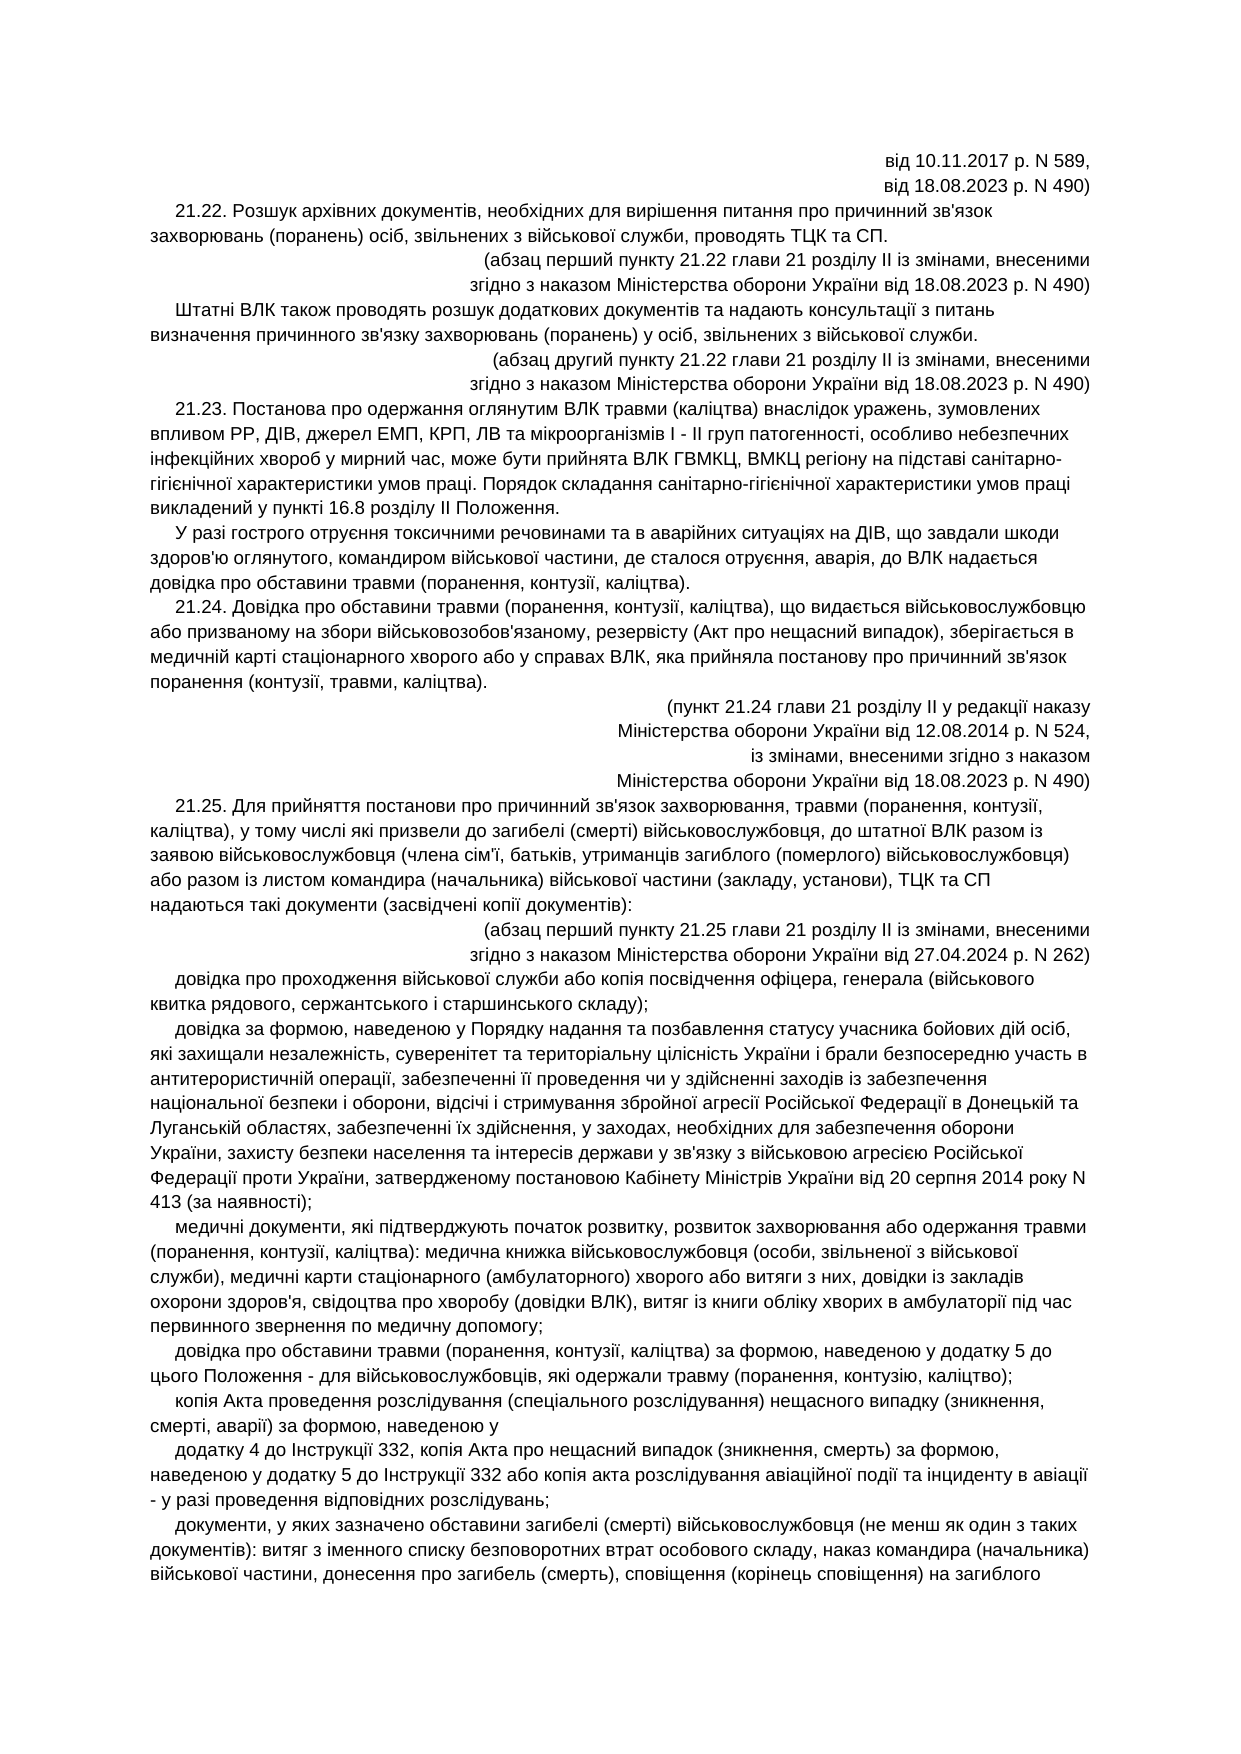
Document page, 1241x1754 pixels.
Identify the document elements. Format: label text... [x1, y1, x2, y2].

text (абзац перший пункту 21.22 глави 21 розділу ІІ із змінами, внесеними згідно з наказом Міністерства оборони України від 18.08.2023 р. N 490) [150, 249, 1090, 296]
text довідка за формою, наведеною у Порядку надання та позбавлення статусу учасника бойових дій осіб, які захищали незалежність, суверенітет та територіальну цілісність України і брали безпосередню участь в антитерористичній операції, забезпеченні її проведення чи у здійсненні заходів із забезпечення національної безпеки і оборони, відсічі і стримування збройної агресії Російської Федерації в Донецькій та Луганській областях, забезпеченні їх здійснення, у заходах, необхідних для забезпечення оборони України, захисту безпеки населення та інтересів держави у зв'язку з військовою агресією Російської Федерації проти України, затвердженому постановою Кабінету Міністрів України від 20 серпня 2014 року N 413 (за наявності); [150, 1018, 1090, 1213]
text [150, 1513, 1090, 1585]
text 21.23. Постанова про одержання оглянутим ВЛК травми (каліцтва) внаслідок уражень, зумовлених впливом РР, ДІВ, джерел ЕМП, КРП, ЛВ та мікроорганізмів I - II груп патогенності, особливо небезпечних інфекційних хвороб у мирний час, може бути прийнята ВЛК ГВМКЦ, ВМКЦ регіону на підставі санітарно-гігієнічної характеристики умов праці. Порядок складання санітарно-гігієнічної характеристики умов праці викладений у пункті 16.8 розділу II Положення. [150, 398, 1090, 519]
text (абзац перший пункту 21.25 глави 21 розділу ІІ із змінами, внесеними згідно з наказом Міністерства оборони України від 27.04.2024 р. N 262) [150, 918, 1090, 965]
text довідка про обставини травми (поранення, контузії, каліцтва) за формою, наведеною у додатку 5 до цього Положення - для військовослужбовців, які одержали травму (поранення, контузію, каліцтво); [150, 1340, 1090, 1386]
text 21.25. Для прийняття постанови про причинний зв'язок захворювання, травми (поранення, контузії, каліцтва), у тому числі які призвели до загибелі (смерті) військовослужбовця, до штатної ВЛК разом із заявою військовослужбовця (члена сім'ї, батьків, утриманців загиблого (померлого) військовослужбовця) або разом із листом командира (начальника) військової частини (закладу, установи), ТЦК та СП надаються такі документи (засвідчені копії документів): [150, 794, 1090, 915]
text Штатні ВЛК також проводять розшук додаткових документів та надають консультації з питань визначення причинного зв'язку захворювань (поранень) у осіб, звільнених з військової служби. [150, 299, 1090, 345]
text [150, 150, 1090, 196]
text 21.22. Розшук архівних документів, необхідних для вирішення питання про причинний зв'язок захворювань (поранень) осіб, звільнених з військової служби, проводять ТЦК та СП. [150, 199, 1090, 246]
text 21.24. Довідка про обставини травми (поранення, контузії, каліцтва), що видається військовослужбовцю або призваному на збори військовозобов'язаному, резервісту (Акт про нещасний випадок), зберігається в медичній карті стаціонарного хворого або у справах ВЛК, яка прийняла постанову про причинний зв'язок поранення (контузії, травми, каліцтва). [150, 596, 1090, 692]
text копія Акта проведення розслідування (спеціального розслідування) нещасного випадку (зникнення, смерті, аварії) за формою, наведеною у [150, 1389, 1090, 1436]
text (пункт 21.24 глави 21 розділу ІІ у редакції наказу Міністерства оборони України від 12.08.2014 р. N 524, із змінами, внесеними згідно з наказом Міністерства оборони України від 18.08.2023 р. N 490) [150, 695, 1090, 791]
text медичні документи, які підтверджують початок розвитку, розвиток захворювання або одержання травми (поранення, контузії, каліцтва): медична книжка військовослужбовця (особи, звільненої з військової служби), медичні карти стаціонарного (амбулаторного) хворого або витяги з них, довідки із закладів охорони здоров'я, свідоцтва про хворобу (довідки ВЛК), витяг із книги обліку хворих в амбулаторії під час первинного звернення по медичну допомогу; [150, 1216, 1090, 1337]
text (абзац другий пункту 21.22 глави 21 розділу ІІ із змінами, внесеними згідно з наказом Міністерства оборони України від 18.08.2023 р. N 490) [150, 348, 1090, 395]
text У разі гострого отруєння токсичними речовинами та в аварійних ситуаціях на ДІВ, що завдали шкоди здоров'ю оглянутого, командиром військової частини, де сталося отруєння, аварія, до ВЛК надається довідка про обставини травми (поранення, контузії, каліцтва). [150, 522, 1090, 593]
text додатку 4 до Інструкції 332, копія Акта про нещасний випадок (зникнення, смерть) за формою, наведеною у додатку 5 до Інструкції 332 або копія акта розслідування авіаційної події та інциденту в авіації - у разі проведення відповідних розслідувань; [150, 1439, 1090, 1510]
text довідка про проходження військової служби або копія посвідчення офіцера, генерала (військового квитка рядового, сержантського і старшинського складу); [150, 968, 1090, 1014]
